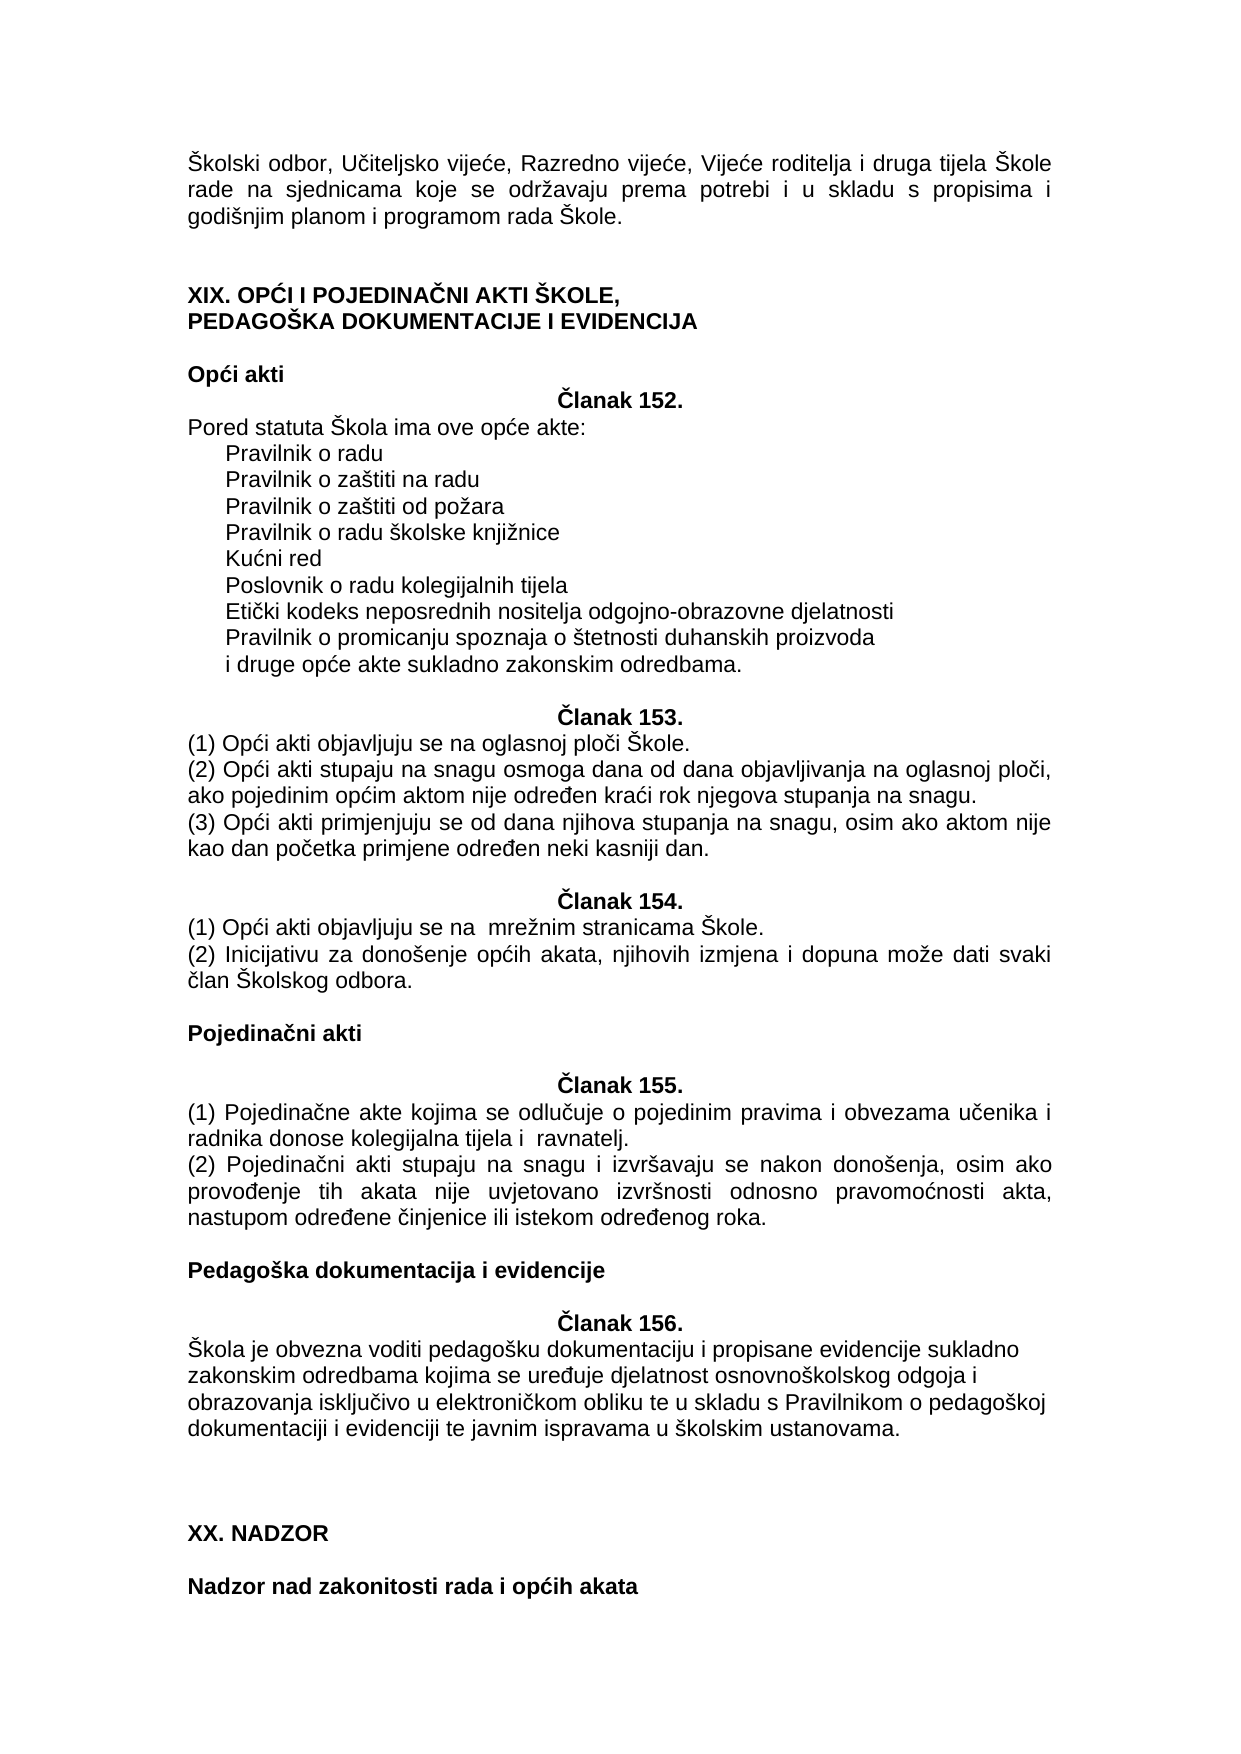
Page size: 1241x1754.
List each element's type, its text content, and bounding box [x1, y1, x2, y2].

text Kućni red [225, 545, 1053, 572]
text (1) Pojedinačne akte kojima se odlučuje o pojedinim pravima i obvezama učenika i radnika donose kolegijalna tijela i ravnatelj. [187, 1099, 1053, 1151]
text XIX. OPĆI I POJEDINAČNI AKTI ŠKOLE, [187, 282, 1053, 308]
text Nadzor nad zakonitosti rada i općih akata [187, 1573, 1053, 1599]
text (2) Opći akti stupaju na snagu osmoga dana od dana objavljivanja na oglasnoj ploči, ako pojedinim općim aktom nije određen kraći rok njegova stupanja na snagu. [187, 756, 1053, 809]
text Pravilnik o zaštiti na radu [225, 466, 1053, 493]
text Članak 156. [187, 1309, 1053, 1336]
text Opći akti [187, 361, 1053, 387]
text Pojedinačni akti [187, 1020, 1053, 1046]
text Pravilnik o radu školske knjižnice [225, 519, 1053, 545]
text (2) Inicijativu za donošenje općih akata, njihovih izmjena i dopuna može dati svaki član Školskog odbora. [187, 941, 1053, 993]
text Škola je obvezna voditi pedagošku dokumentaciju i propisane evidencije sukladno zakonskim odredbama kojima se uređuje djelatnost osnovnoškolskog odgoja i obrazovanja isključivo u elektroničkom obliku te u skladu s Pravilnikom o pedagoškoj dokumentaciji i evidenciji te javnim ispravama u školskim ustanovama. [187, 1336, 1053, 1441]
text (1) Opći akti objavljuju se na mrežnim stranicama Škole. [187, 914, 1053, 941]
text XX. NADZOR [187, 1520, 1053, 1547]
text Članak 152. [187, 387, 1053, 413]
text Pored statuta Škola ima ove opće akte: [187, 413, 1053, 440]
text Pravilnik o radu [225, 440, 1053, 466]
text Poslovnik o radu kolegijalnih tijela [225, 572, 1053, 598]
text (3) Opći akti primjenjuju se od dana njihova stupanja na snagu, osim ako aktom nije kao dan početka primjene određen neki kasniji dan. [187, 809, 1053, 862]
text Školski odbor, Učiteljsko vijeće, Razredno vijeće, Vijeće roditelja i druga tijela Škole rade na sjednicama koje se održavaju prema potrebi i u skladu s propisima i godišnjim planom i programom rada Škole. [187, 150, 1053, 229]
text Članak 155. [187, 1072, 1053, 1099]
text Članak 153. [187, 703, 1053, 730]
text Pedagoška dokumentacija i evidencije [187, 1257, 1053, 1283]
text PEDAGOŠKA DOKUMENTACIJE I EVIDENCIJA [187, 308, 1053, 334]
text i druge opće akte sukladno zakonskim odredbama. [225, 651, 1053, 677]
text Članak 154. [187, 888, 1053, 914]
text Pravilnik o zaštiti od požara [225, 493, 1053, 519]
text (1) Opći akti objavljuju se na oglasnoj ploči Škole. [187, 730, 1053, 756]
text Etički kodeks neposrednih nositelja odgojno-obrazovne djelatnosti [225, 598, 1053, 624]
text (2) Pojedinačni akti stupaju na snagu i izvršavaju se nakon donošenja, osim ako provođenje tih akata nije uvjetovano izvršnosti odnosno pravomoćnosti akta, nastupom određene činjenice ili istekom određenog roka. [187, 1151, 1053, 1231]
text Pravilnik o promicanju spoznaja o štetnosti duhanskih proizvoda [225, 624, 1053, 651]
